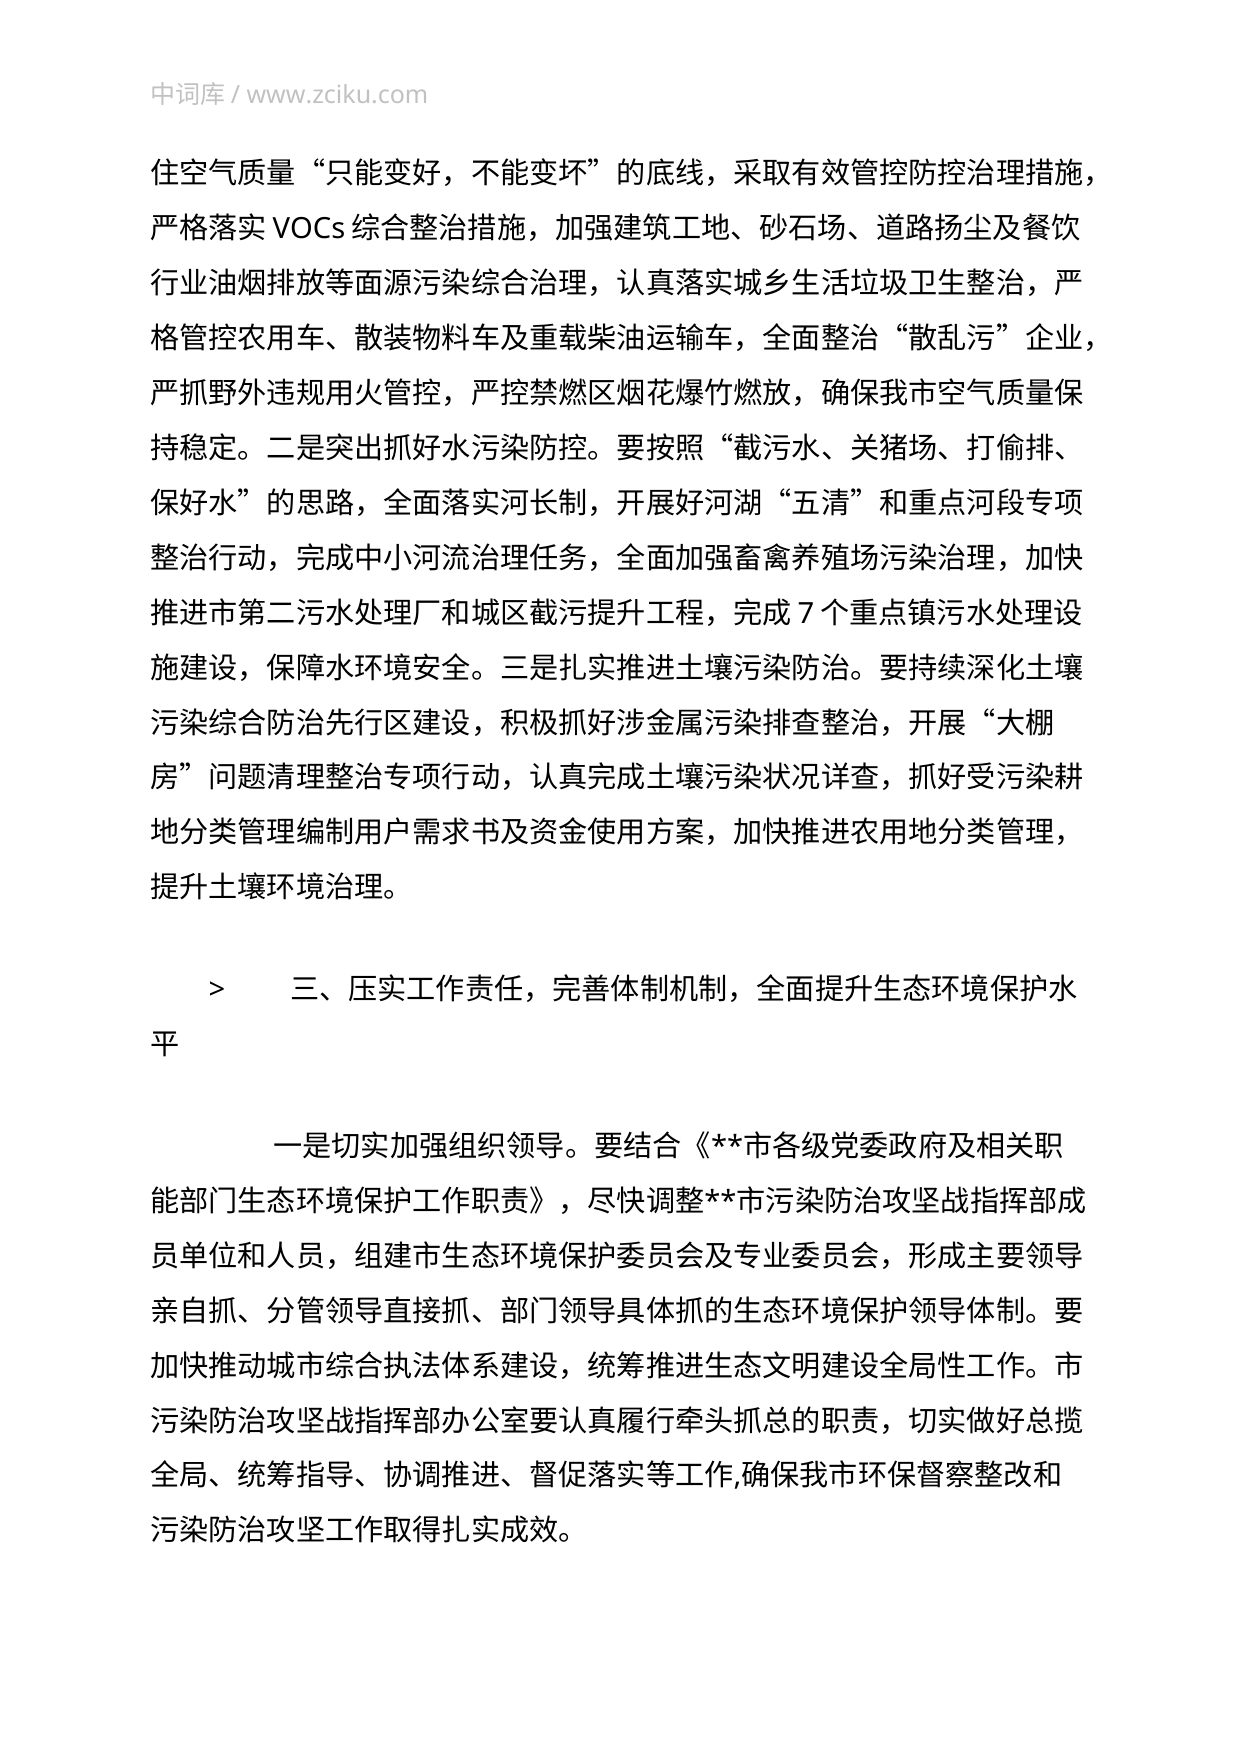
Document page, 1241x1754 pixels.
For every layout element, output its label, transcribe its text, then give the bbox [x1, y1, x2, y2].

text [150, 150, 1090, 906]
text > 三、压实工作责任，完善体制机制，全面提升生态环境保护水平 [150, 966, 1090, 1063]
text 一是切实加强组织领导。要结合《**市各级党委政府及相关职能部门生态环境保护工作职责》，尽快调整**市污染防治攻坚战指挥部成员单位和人员，组建市生态环境保护委员会及专业委员会，形成主要领导亲自抓、分管领导直接抓、部门领导具体抓的生态环境保护领导体制。要加快推动城市综合执法体系建设，统筹推进生态文明建设全局性工作。市污染防治攻坚战指挥部办公室要认真履行牵头抓总的职责，切实做好总揽全局、统筹指导、协调推进、督促落实等工作,确保我市环保督察整改和污染防治攻坚工作取得扎实成效。 [150, 1122, 1090, 1549]
